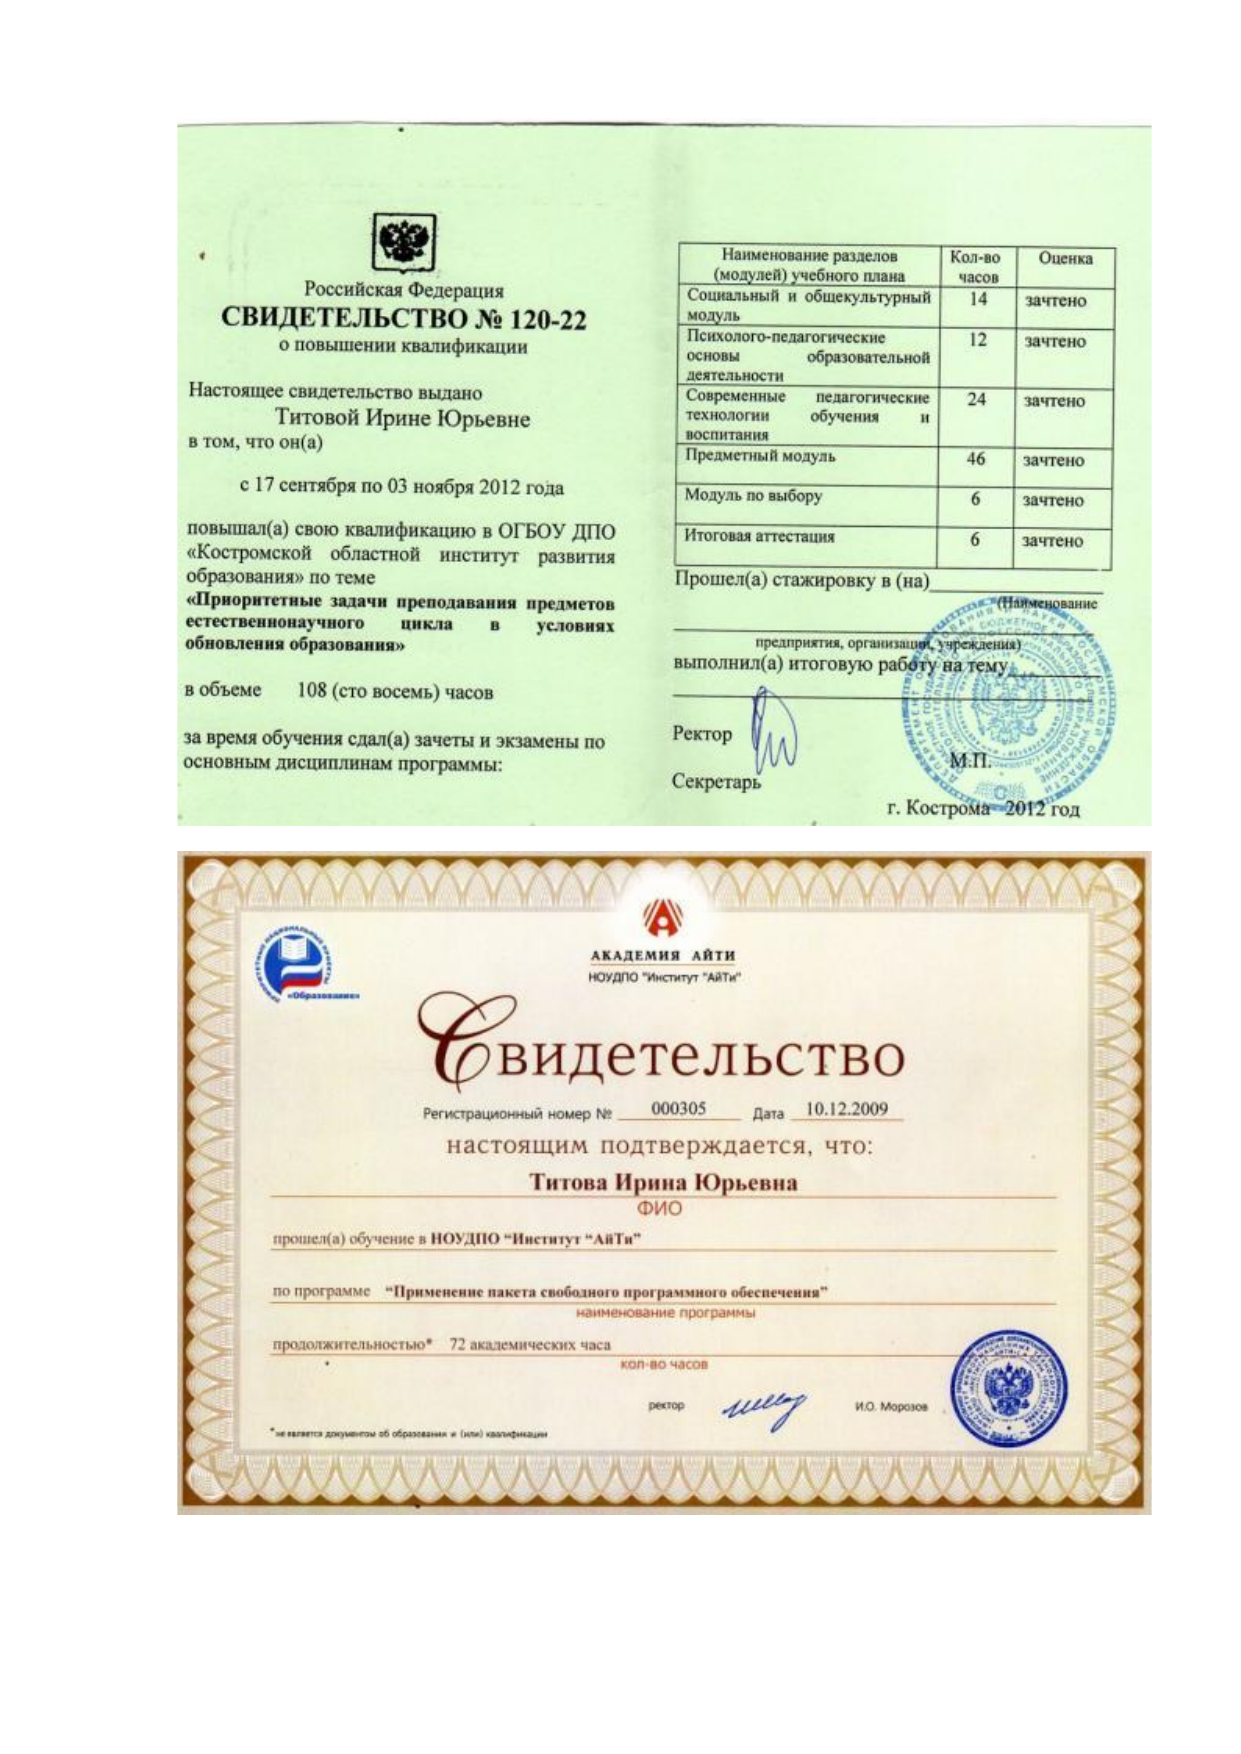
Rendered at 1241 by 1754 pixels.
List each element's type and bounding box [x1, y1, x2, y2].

picture [177, 851, 1152, 1515]
picture [177, 118, 1152, 826]
